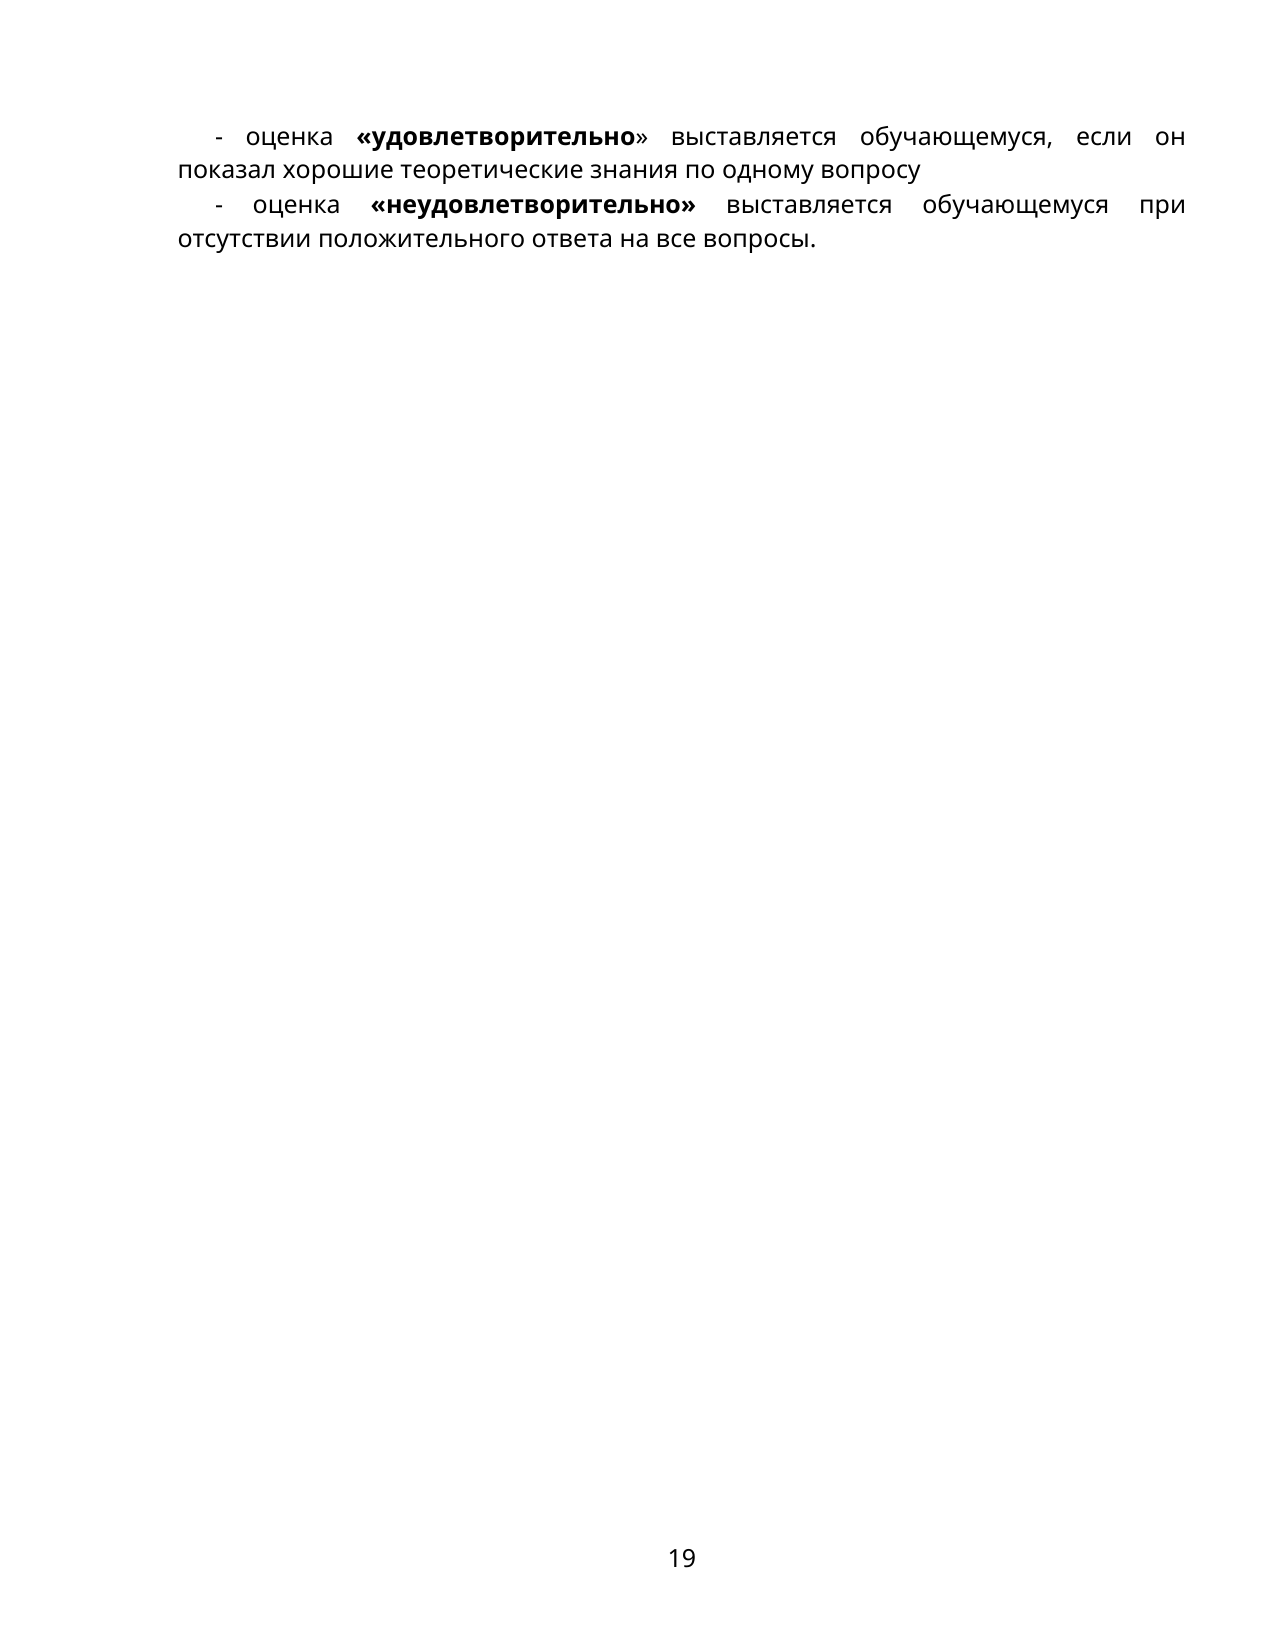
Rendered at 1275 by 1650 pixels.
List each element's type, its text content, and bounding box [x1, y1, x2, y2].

text - оценка «удовлетворительно» выставляется обучающемуся, если он показал хорошие теоретические знания по одному вопросу [177, 118, 1186, 186]
text - оценка «неудовлетворительно» выставляется обучающемуся при отсутствии положительного ответа на все вопросы. [177, 186, 1186, 254]
